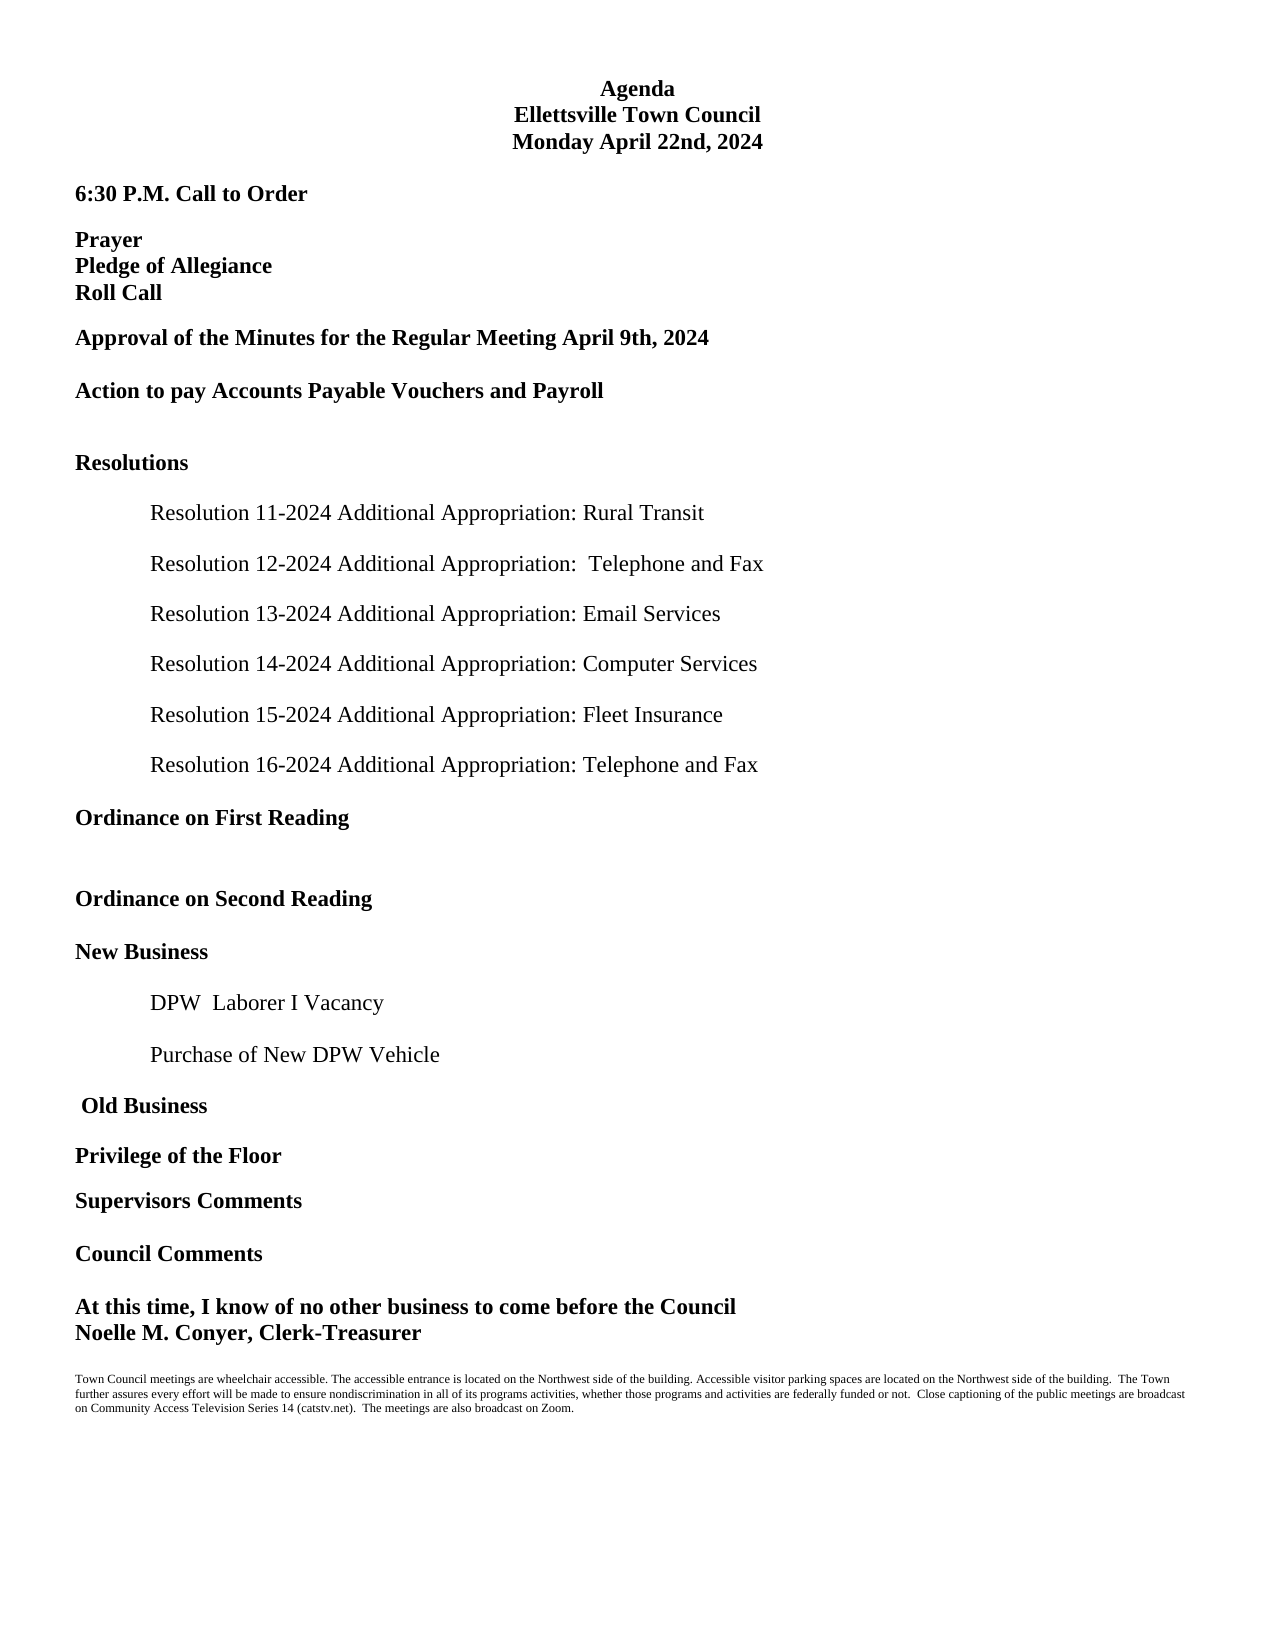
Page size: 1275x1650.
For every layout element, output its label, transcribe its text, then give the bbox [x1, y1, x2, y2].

text Resolution 14-2024 Additional Appropriation: Computer Services [75, 650, 1200, 677]
text At this time, I know of no other business to come before the Council [75, 1293, 1200, 1319]
text Resolution 16-2024 Additional Appropriation: Telephone and Fax [75, 751, 1200, 778]
text Noelle M. Conyer, Clerk-Treasurer [75, 1319, 1200, 1346]
text Old Business [75, 1092, 1200, 1118]
text New Business [75, 938, 1200, 964]
text Ordinance on Second Reading [75, 885, 1200, 912]
text Resolution 11-2024 Additional Appropriation: Rural Transit [75, 499, 1200, 526]
text Ordinance on First Reading [75, 804, 1200, 830]
text Resolution 13-2024 Additional Appropriation: Email Services [75, 600, 1200, 626]
text Resolution 12-2024 Additional Appropriation: Telephone and Fax [75, 549, 1200, 576]
text Town Council meetings are wheelchair accessible. The accessible entrance is located on the Northwest side of the building. Accessible visitor parking spaces are located on the Northwest side of the building. The Town further assures every effort will be made to ensure nondiscrimination in all of its programs activities, whether those programs and activities are federally funded or not. Close captioning of the public meetings are broadcast on Community Access Television Series 14 (catstv.net). The meetings are also broadcast on Zoom. [75, 1372, 1200, 1415]
text Pledge of Allegiance [75, 252, 1200, 279]
text Agenda [75, 75, 1200, 101]
text Purchase of New DPW Vehicle [75, 1041, 1200, 1068]
text Prayer [75, 226, 1200, 252]
text Approval of the Minutes for the Regular Meeting April 9th, 2024 [75, 324, 1200, 351]
text Resolutions [75, 449, 1200, 475]
text 6:30 P.M. Call to Order [75, 180, 1200, 207]
text Ellettsville Town Council [75, 101, 1200, 128]
text Monday April 22nd, 2024 [75, 128, 1200, 154]
text Action to pay Accounts Payable Vouchers and Payroll [75, 377, 1200, 403]
text Supervisors Comments [75, 1188, 1200, 1214]
text Council Comments [75, 1240, 1200, 1267]
text DPW Laborer I Vacancy [75, 988, 1200, 1015]
text Roll Call [75, 279, 1200, 305]
text Resolution 15-2024 Additional Appropriation: Fleet Insurance [75, 701, 1200, 727]
text Privilege of the Floor [75, 1142, 1200, 1168]
